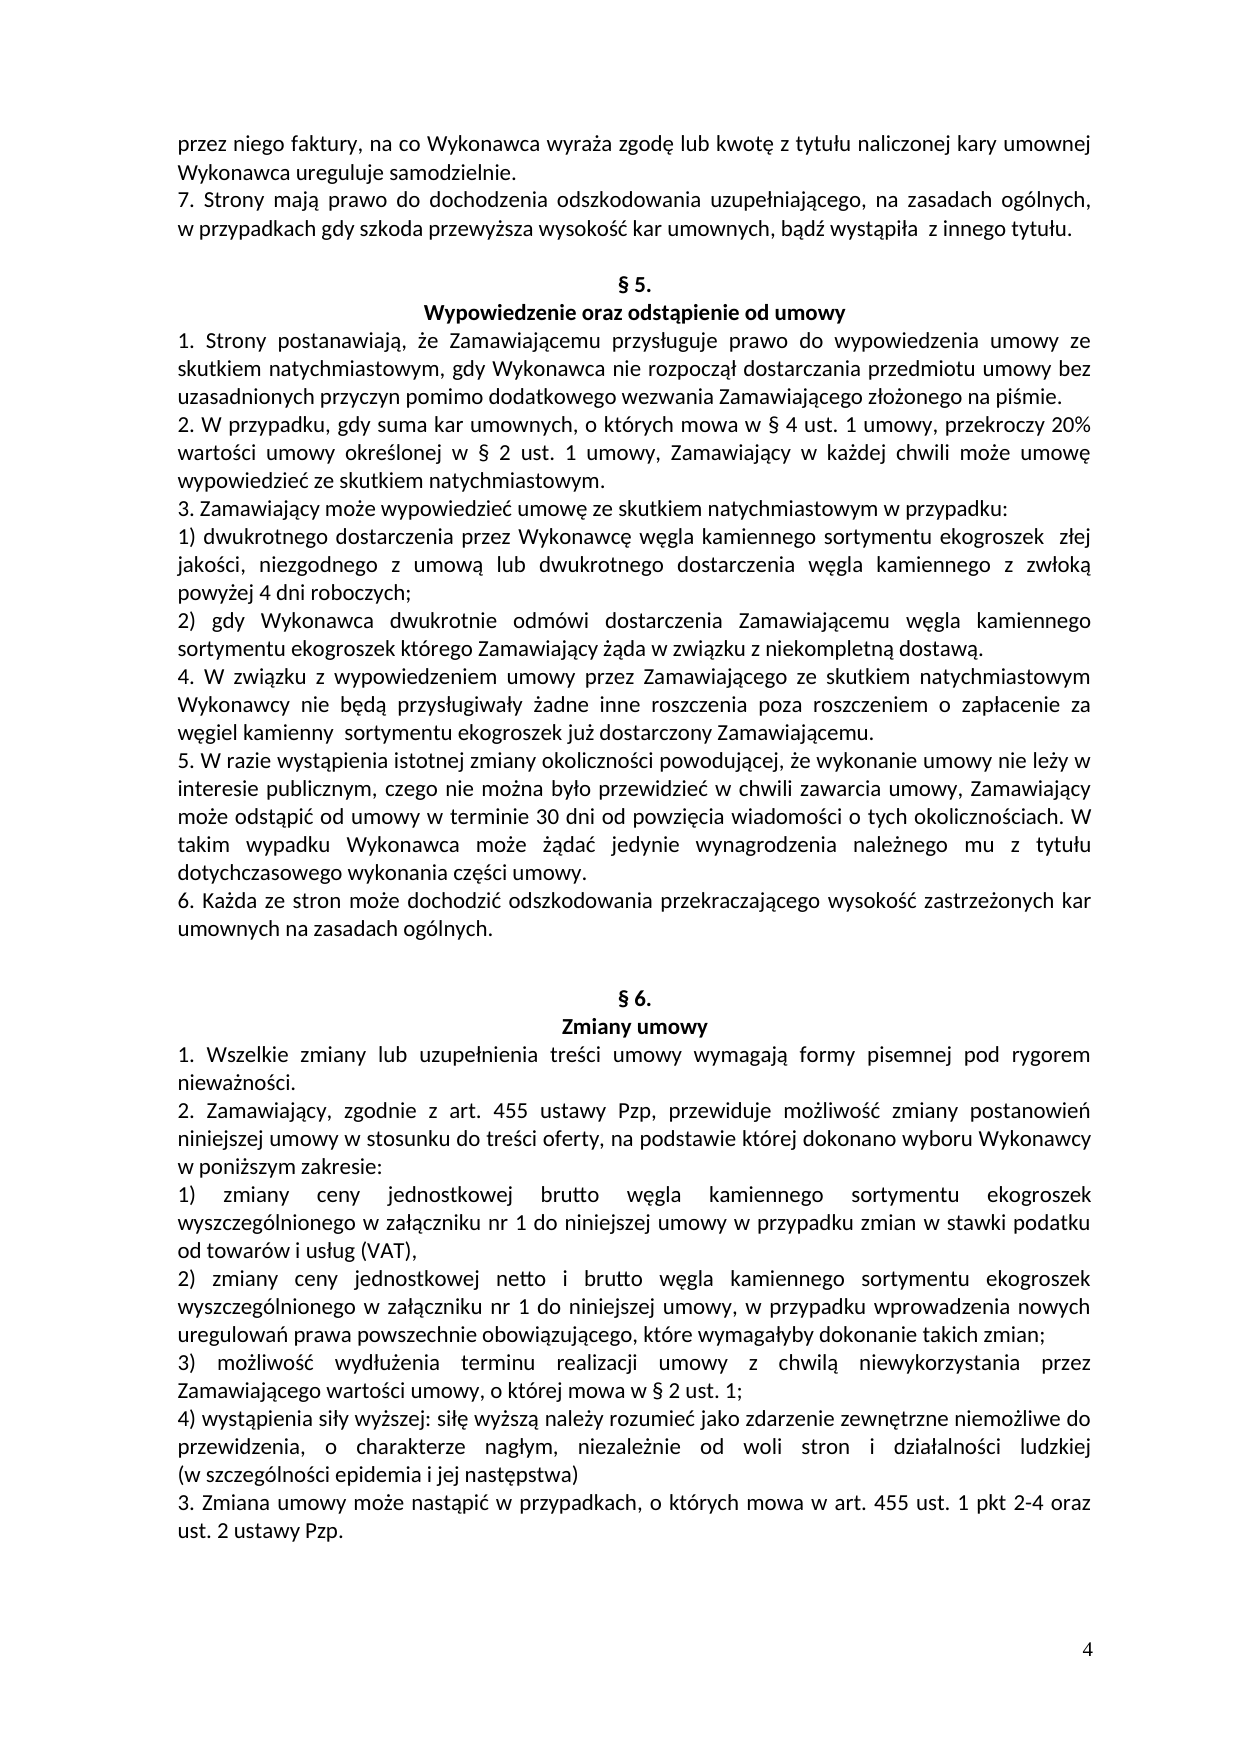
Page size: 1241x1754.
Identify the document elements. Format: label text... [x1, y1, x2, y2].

text 5. W razie wystąpienia istotnej zmiany okoliczności powodującej, że wykonanie umowy nie leży w interesie publicznym, czego nie można było przewidzieć w chwili zawarcia umowy, Zamawiający może odstąpić od umowy w terminie 30 dni od powzięcia wiadomości o tych okolicznościach. W takim wypadku Wykonawca może żądać jedynie wynagrodzenia należnego mu z tytułu dotychczasowego wykonania części umowy. [177, 746, 1092, 886]
text 1. Wszelkie zmiany lub uzupełnienia treści umowy wymagają formy pisemnej pod rygorem nieważności. [177, 1040, 1092, 1096]
text 3. Zamawiający może wypowiedzieć umowę ze skutkiem natychmiastowym w przypadku: [177, 494, 1092, 522]
text 1) dwukrotnego dostarczenia przez Wykonawcę węgla kamiennego sortymentu ekogroszek złej jakości, niezgodnego z umową lub dwukrotnego dostarczenia węgla kamiennego z zwłoką powyżej 4 dni roboczych; [177, 522, 1092, 606]
text 2. W przypadku, gdy suma kar umownych, o których mowa w § 4 ust. 1 umowy, przekroczy 20% wartości umowy określonej w § 2 ust. 1 umowy, Zamawiający w każdej chwili może umowę wypowiedzieć ze skutkiem natychmiastowym. [177, 410, 1092, 494]
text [177, 129, 1092, 186]
text § 5. [177, 270, 1092, 298]
text 4) wystąpienia siły wyższej: siłę wyższą należy rozumieć jako zdarzenie zewnętrzne niemożliwe do przewidzenia, o charakterze nagłym, niezależnie od woli stron i działalności ludzkiej (w szczególności epidemia i jej następstwa) [177, 1404, 1092, 1488]
text 3. Zmiana umowy może nastąpić w przypadkach, o których mowa w art. 455 ust. 1 pkt 2-4 oraz ust. 2 ustawy Pzp. [177, 1488, 1092, 1544]
text 3) możliwość wydłużenia terminu realizacji umowy z chwilą niewykorzystania przez Zamawiającego wartości umowy, o której mowa w § 2 ust. 1; [177, 1348, 1092, 1404]
text Wypowiedzenie oraz odstąpienie od umowy [177, 298, 1092, 326]
text 1) zmiany ceny jednostkowej brutto węgla kamiennego sortymentu ekogroszek wyszczególnionego w załączniku nr 1 do niniejszej umowy w przypadku zmian w stawki podatku od towarów i usług (VAT), [177, 1180, 1092, 1264]
text 2) gdy Wykonawca dwukrotnie odmówi dostarczenia Zamawiającemu węgla kamiennego sortymentu ekogroszek którego Zamawiający żąda w związku z niekompletną dostawą. [177, 606, 1092, 662]
text 6. Każda ze stron może dochodzić odszkodowania przekraczającego wysokość zastrzeżonych kar umownych na zasadach ogólnych. [177, 886, 1092, 942]
text 2. Zamawiający, zgodnie z art. 455 ustawy Pzp, przewiduje możliwość zmiany postanowień niniejszej umowy w stosunku do treści oferty, na podstawie której dokonano wyboru Wykonawcy w poniższym zakresie: [177, 1096, 1092, 1180]
text 7. Strony mają prawo do dochodzenia odszkodowania uzupełniającego, na zasadach ogólnych, w przypadkach gdy szkoda przewyższa wysokość kar umownych, bądź wystąpiła z innego tytułu. [177, 186, 1092, 242]
text 2) zmiany ceny jednostkowej netto i brutto węgla kamiennego sortymentu ekogroszek wyszczególnionego w załączniku nr 1 do niniejszej umowy, w przypadku wprowadzenia nowych uregulowań prawa powszechnie obowiązującego, które wymagałyby dokonanie takich zmian; [177, 1264, 1092, 1348]
text Zmiany umowy [177, 1012, 1092, 1040]
text § 6. [177, 984, 1092, 1012]
subtitle 4. W związku z wypowiedzeniem umowy przez Zamawiającego ze skutkiem natychmiastowym Wykonawcy nie będą przysługiwały żadne inne roszczenia poza roszczeniem o zapłacenie za węgiel kamienny sortymentu ekogroszek już dostarczony Zamawiającemu. [177, 662, 1092, 746]
text 1. Strony postanawiają, że Zamawiającemu przysługuje prawo do wypowiedzenia umowy ze skutkiem natychmiastowym, gdy Wykonawca nie rozpoczął dostarczania przedmiotu umowy bez uzasadnionych przyczyn pomimo dodatkowego wezwania Zamawiającego złożonego na piśmie. [177, 326, 1092, 410]
